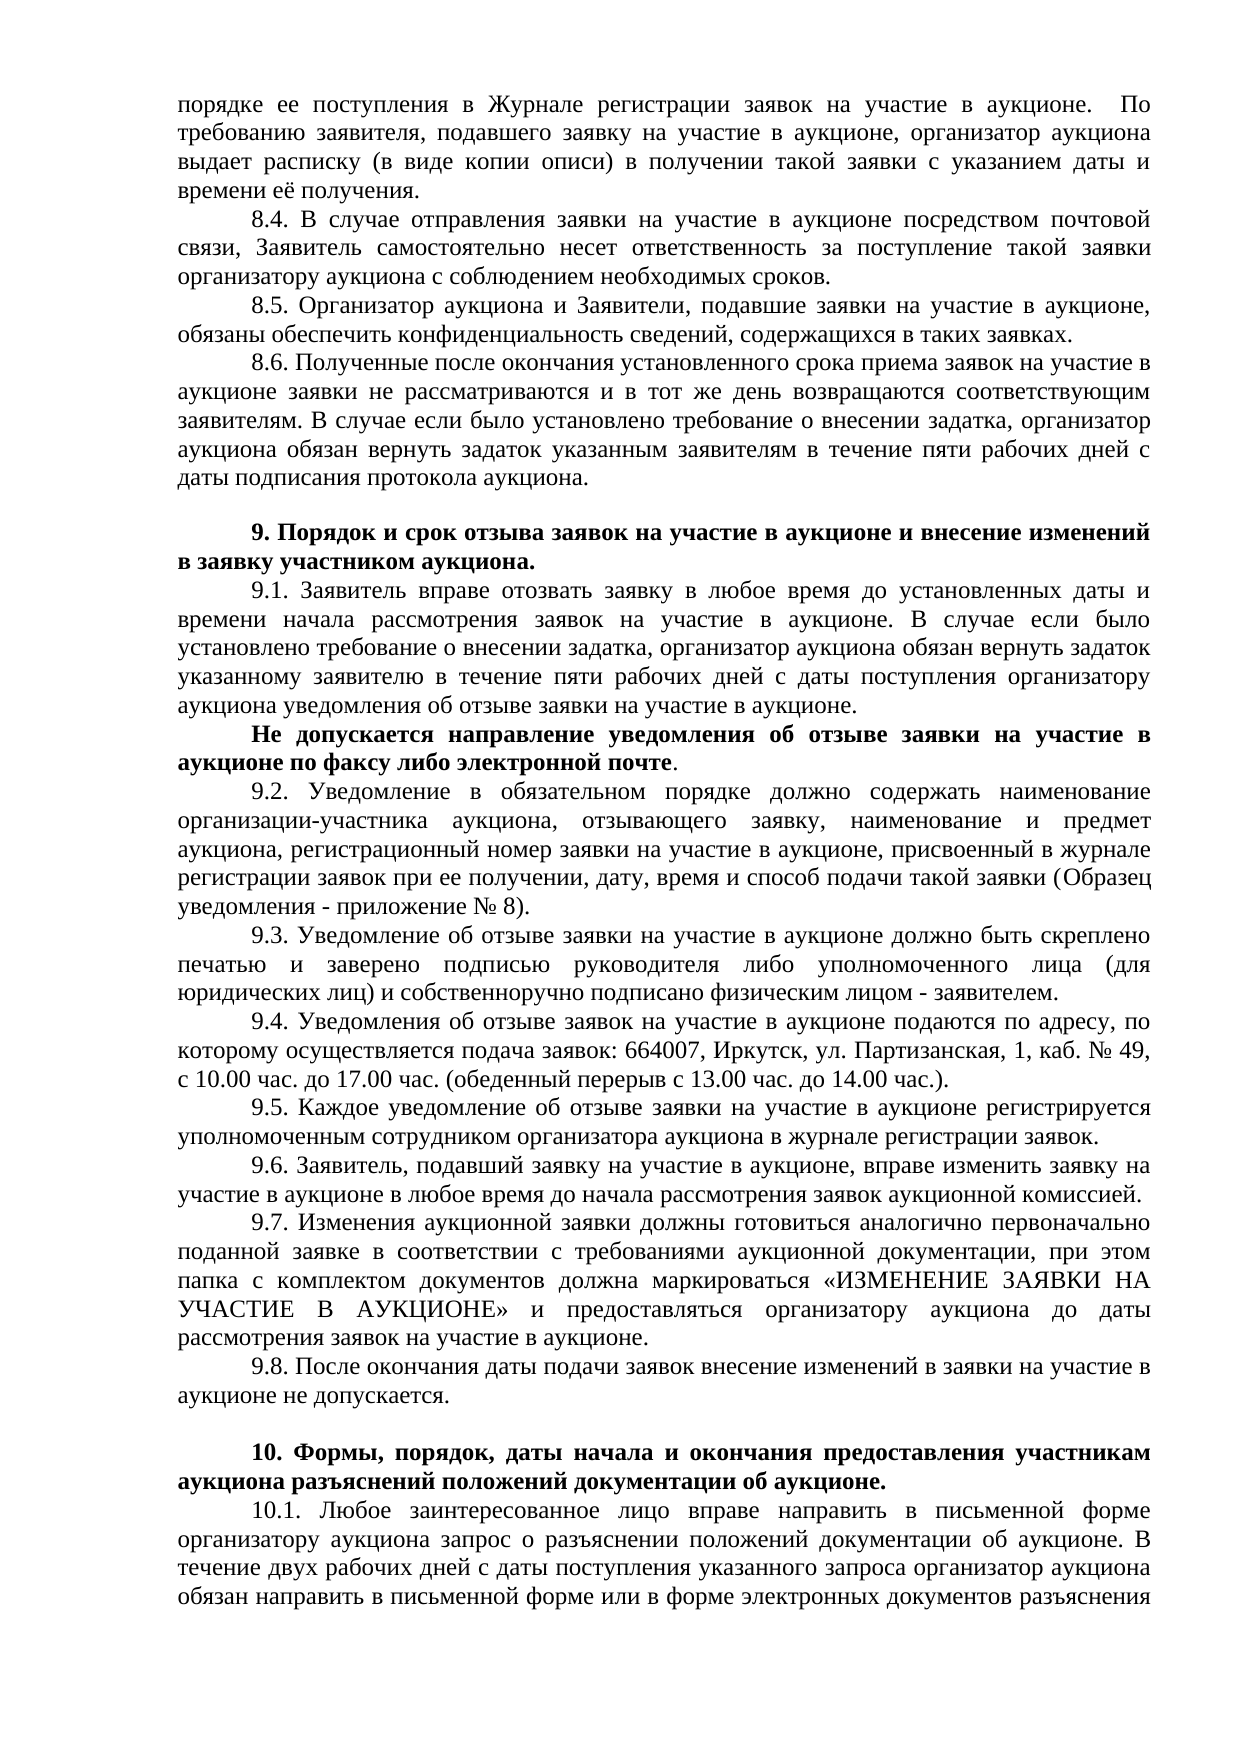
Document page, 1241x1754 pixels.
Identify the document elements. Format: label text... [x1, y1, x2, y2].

text 8.6. Полученные после окончания установленного срока приема заявок на участие в аукционе заявки не рассматриваются и в тот же день возвращаются соответствующим заявителям. В случае если было установлено требование о внесении задатка, организатор аукциона обязан вернуть задаток указанным заявителям в течение пяти рабочих дней с даты подписания протокола аукциона. [177, 347, 1152, 491]
text 9.1. Заявитель вправе отозвать заявку в любое время до установленных даты и времени начала рассмотрения заявок на участие в аукционе. В случае если было установлено требование о внесении задатка, организатор аукциона обязан вернуть задаток указанному заявителю в течение пяти рабочих дней с даты поступления организатору аукциона уведомления об отзыве заявки на участие в аукционе. [177, 575, 1152, 719]
text 9.7. Изменения аукционной заявки должны готовиться аналогично первоначально поданной заявке в соответствии с требованиями аукционной документации, при этом папка с комплектом документов должна маркироваться «ИЗМЕНЕНИЕ ЗАЯВКИ НА УЧАСТИЕ В АУКЦИОНЕ» и предоставляться организатору аукциона до даты рассмотрения заявок на участие в аукционе. [177, 1207, 1152, 1351]
text 9.4. Уведомления об отзыве заявок на участие в аукционе подаются по адресу, по которому осуществляется подача заявок: 664007, Иркутск, ул. Партизанская, 1, каб. № 49, с 10.00 час. до 17.00 час. (обеденный перерыв с 13.00 час. до 14.00 час.). [177, 1006, 1152, 1092]
text 8.4. В случае отправления заявки на участие в аукционе посредством почтовой связи, Заявитель самостоятельно несет ответственность за поступление такой заявки организатору аукциона с соблюдением необходимых сроков. [177, 204, 1152, 290]
text 9.6. Заявитель, подавший заявку на участие в аукционе, вправе изменить заявку на участие в аукционе в любое время до начала рассмотрения заявок аукционной комиссией. [177, 1150, 1152, 1207]
text 9.5. Каждое уведомление об отзыве заявки на участие в аукционе регистрируется уполномоченным сотрудником организатора аукциона в журнале регистрации заявок. [177, 1092, 1152, 1150]
text 10. Формы, порядок, даты начала и окончания предоставления участникам аукциона разъяснений положений документации об аукционе. [177, 1437, 1152, 1495]
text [177, 89, 1152, 204]
text 8.5. Организатор аукциона и Заявители, подавшие заявки на участие в аукционе, обязаны обеспечить конфиденциальность сведений, содержащихся в таких заявках. [177, 290, 1152, 347]
text 9. Порядок и срок отзыва заявок на участие в аукционе и внесение изменений в заявку участником аукциона. [177, 517, 1152, 575]
text 9.8. После окончания даты подачи заявок внесение изменений в заявки на участие в аукционе не допускается. [177, 1351, 1152, 1409]
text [177, 1495, 1152, 1610]
text 9.2. Уведомление в обязательном порядке должно содержать наименование организации-участника аукциона, отзывающего заявку, наименование и предмет аукциона, регистрационный номер заявки на участие в аукционе, присвоенный в журнале регистрации заявок при ее получении, дату, время и способ подачи такой заявки (Образец уведомления - приложение № 8). [177, 776, 1152, 920]
text 9.3. Уведомление об отзыве заявки на участие в аукционе должно быть скреплено печатью и заверено подписью руководителя либо уполномоченного лица (для юридических лиц) и собственноручно подписано физическим лицом - заявителем. [177, 920, 1152, 1006]
text Не допускается направление уведомления об отзыве заявки на участие в аукционе по факсу либо электронной почте. [177, 719, 1152, 776]
